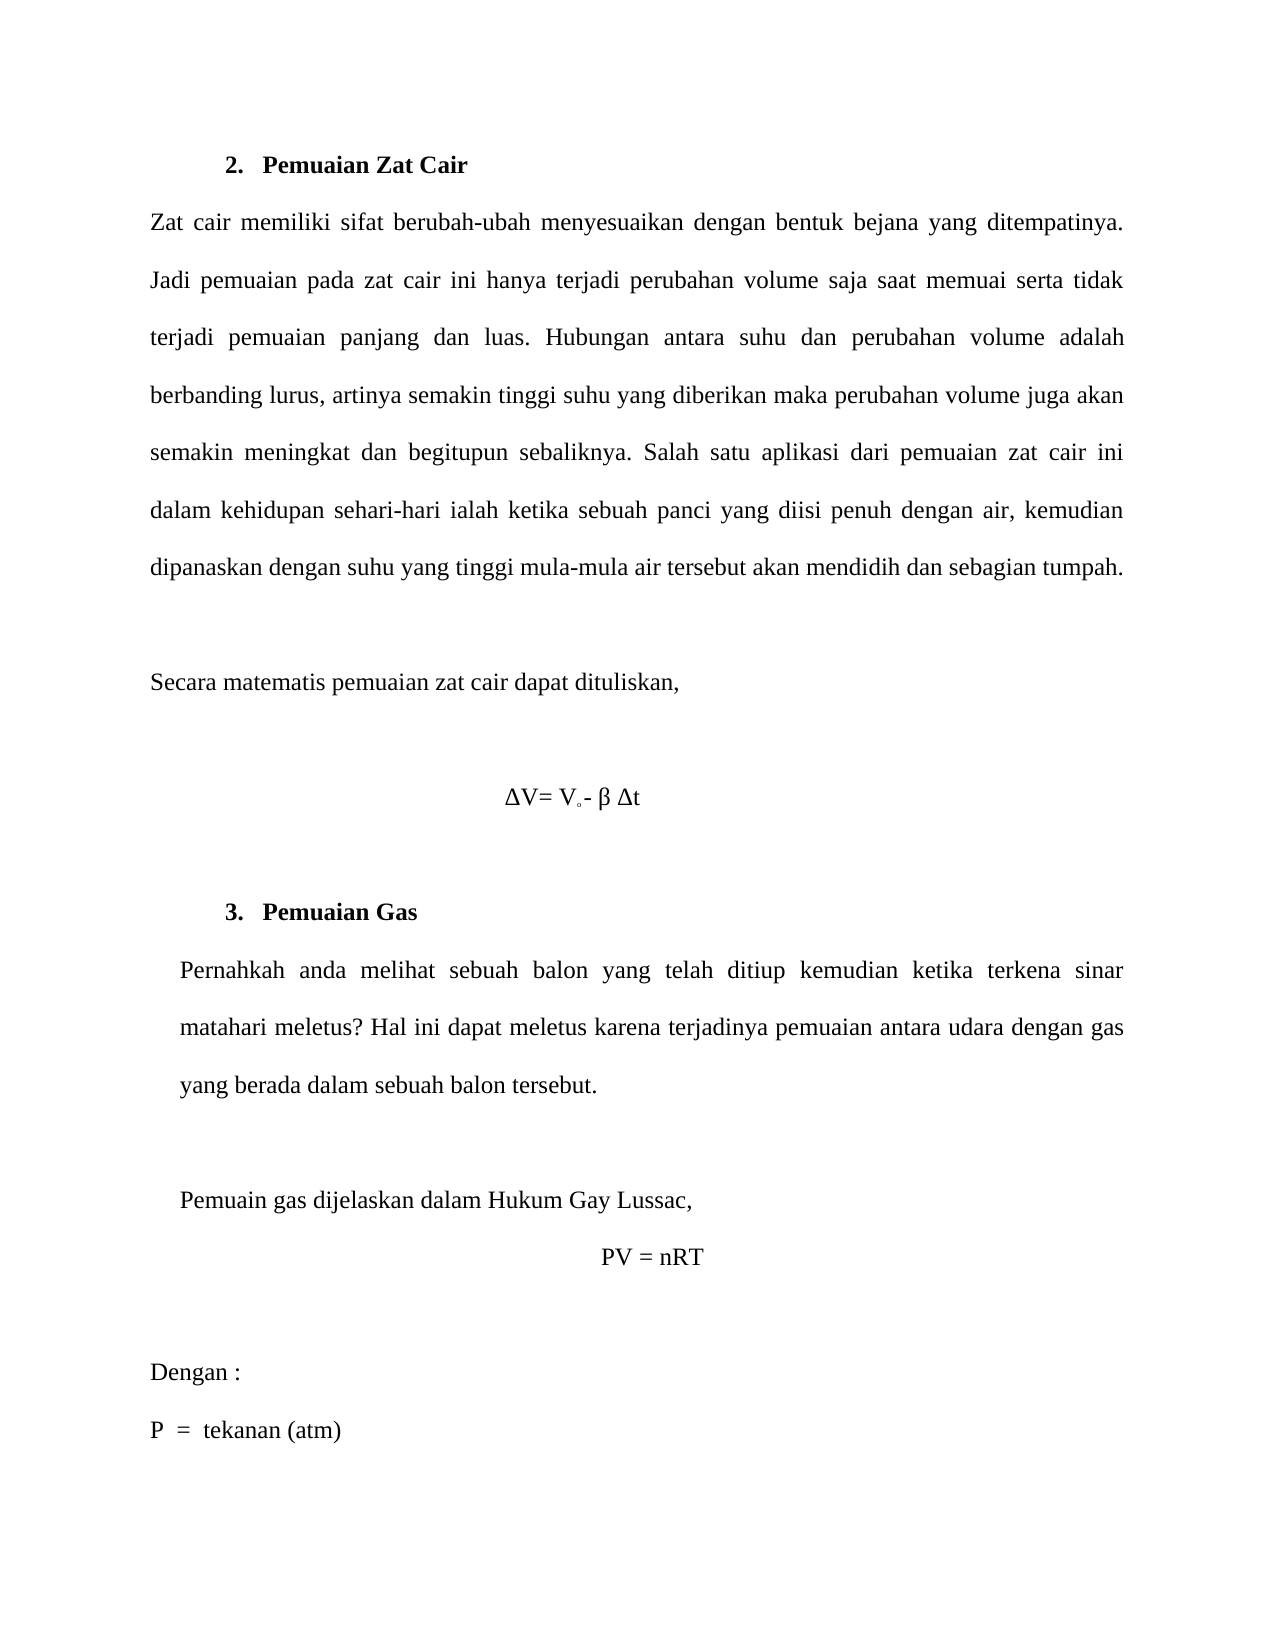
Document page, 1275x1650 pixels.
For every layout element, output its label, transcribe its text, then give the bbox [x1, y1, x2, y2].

text P = tekanan (atm) [150, 1415, 1125, 1444]
text PV = nRT [179, 1242, 1125, 1271]
text Dengan : [150, 1357, 1125, 1386]
text Zat cair memiliki sifat berubah-ubah menyesuaikan dengan bentuk bejana yang ditempatinya. Jadi pemuaian pada zat cair ini hanya terjadi perubahan volume saja saat memuai serta tidak terjadi pemuaian panjang dan luas. Hubungan antara suhu dan perubahan volume adalah berbanding lurus, artinya semakin tinggi suhu yang diberikan maka perubahan volume juga akan semakin meningkat dan begitupun sebaliknya. Salah satu aplikasi dari pemuaian zat cair ini dalam kehidupan sehari-hari ialah ketika sebuah panci yang diisi penuh dengan air, kemudian dipanaskan dengan suhu yang tinggi mula-mula air tersebut akan mendidih dan sebagian tumpah. [150, 207, 1125, 581]
text Secara matematis pemuaian zat cair dapat dituliskan, [150, 667, 1125, 696]
text Pemuain gas dijelaskan dalam Hukum Gay Lussac, [179, 1185, 1125, 1214]
text ΔV= Vo - β Δt [300, 782, 1125, 811]
list Pemuaian Gas [225, 897, 1125, 926]
text Pernahkah anda melihat sebuah balon yang telah ditiup kemudian ketika terkena sinar matahari meletus? Hal ini dapat meletus karena terjadinya pemuaian antara udara dengan gas yang berada dalam sebuah balon tersebut. [179, 955, 1125, 1099]
list Pemuaian Zat Cair [225, 150, 1125, 179]
